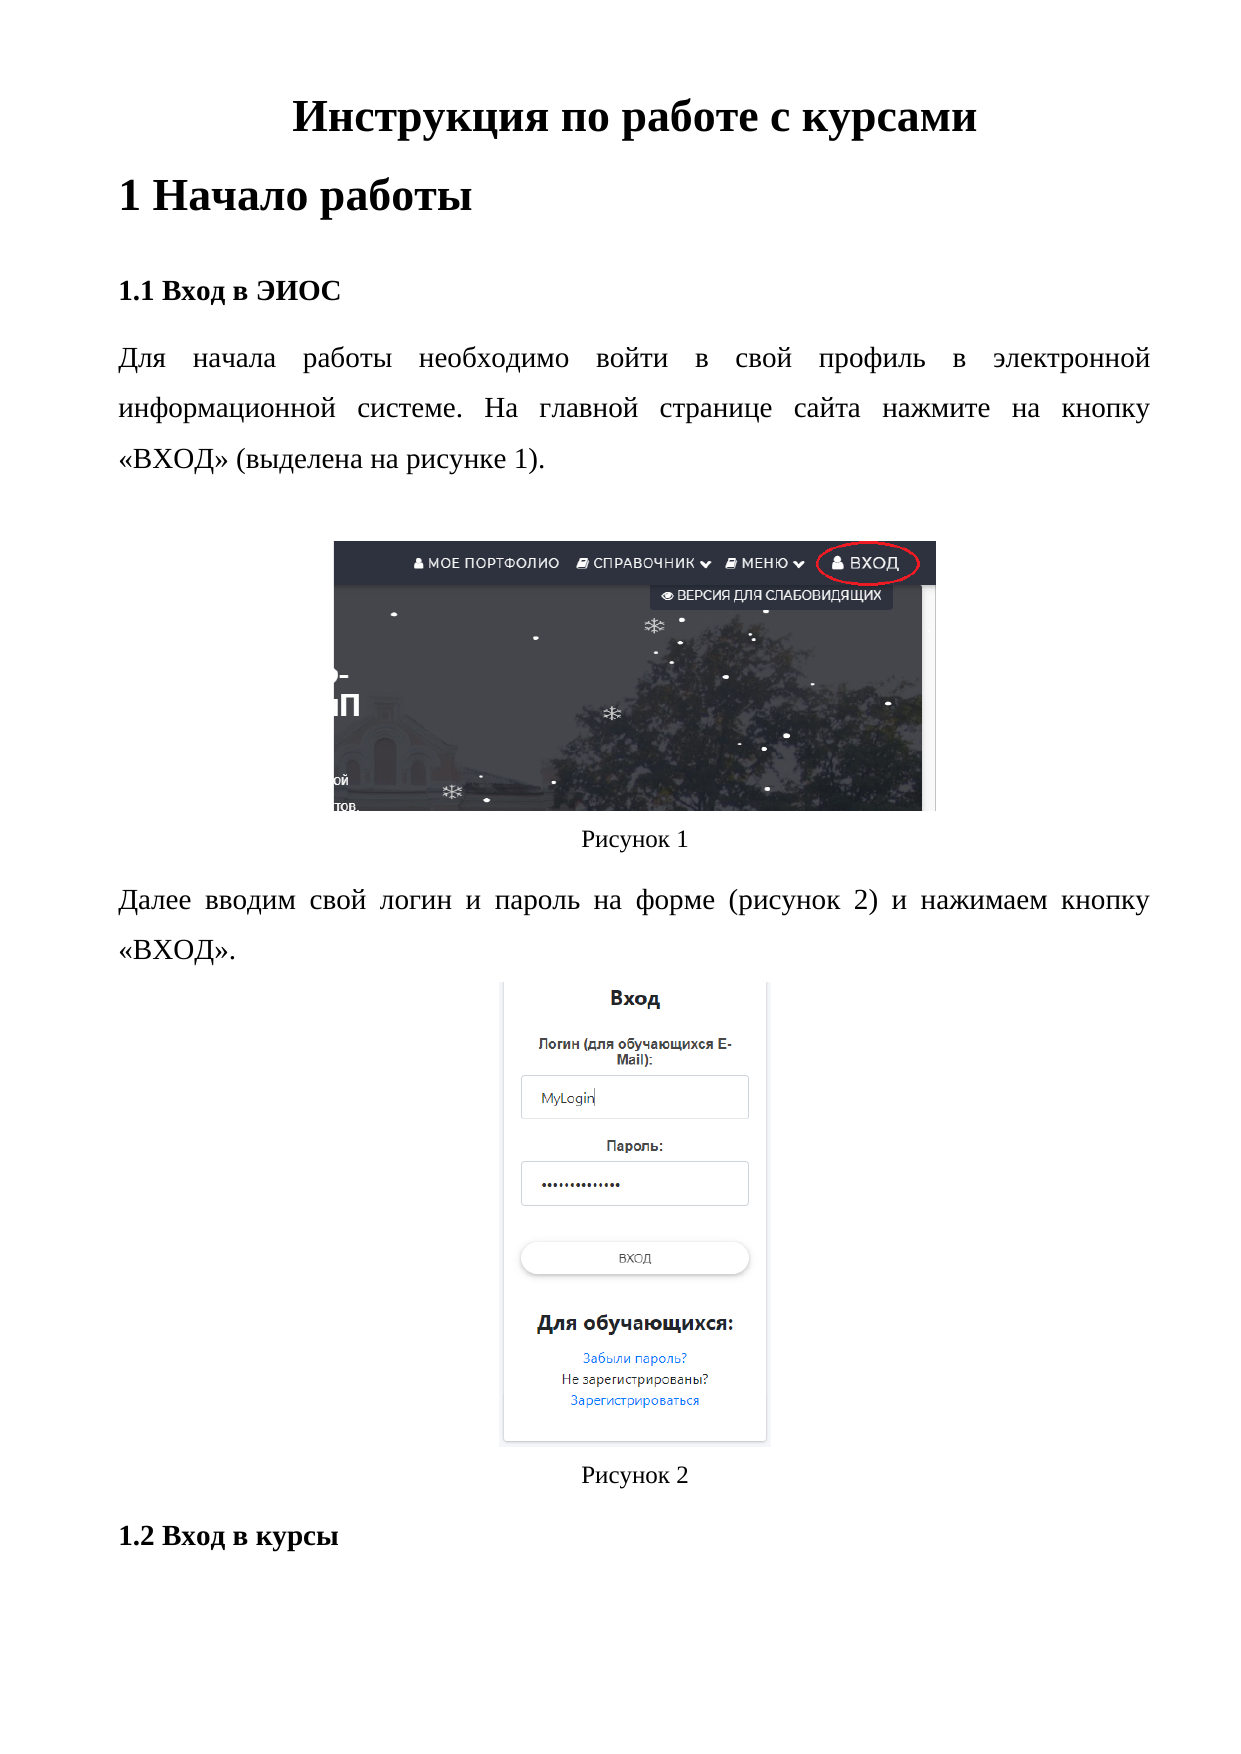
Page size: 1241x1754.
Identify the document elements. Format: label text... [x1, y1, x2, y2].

text Рисунок 2 [118, 1460, 1152, 1489]
picture [499, 982, 771, 1447]
text Для начала работы необходимо войти в свой профиль в электронной информационной системе. На главной странице сайта нажмите на кнопку «ВХОД» (выделена на рисунке 1). [118, 340, 1152, 474]
text 1 Начало работы [118, 168, 1152, 220]
text Инструкция по работе с курсами [118, 89, 1152, 141]
text 1.1 Вход в ЭИОС [118, 273, 1152, 307]
text 1.2 Вход в курсы [118, 1518, 1152, 1551]
picture [333, 541, 936, 811]
text Рисунок 1 [118, 824, 1152, 853]
text Далее вводим свой логин и пароль на форме (рисунок 2) и нажимаем кнопку «ВХОД». [118, 882, 1152, 966]
